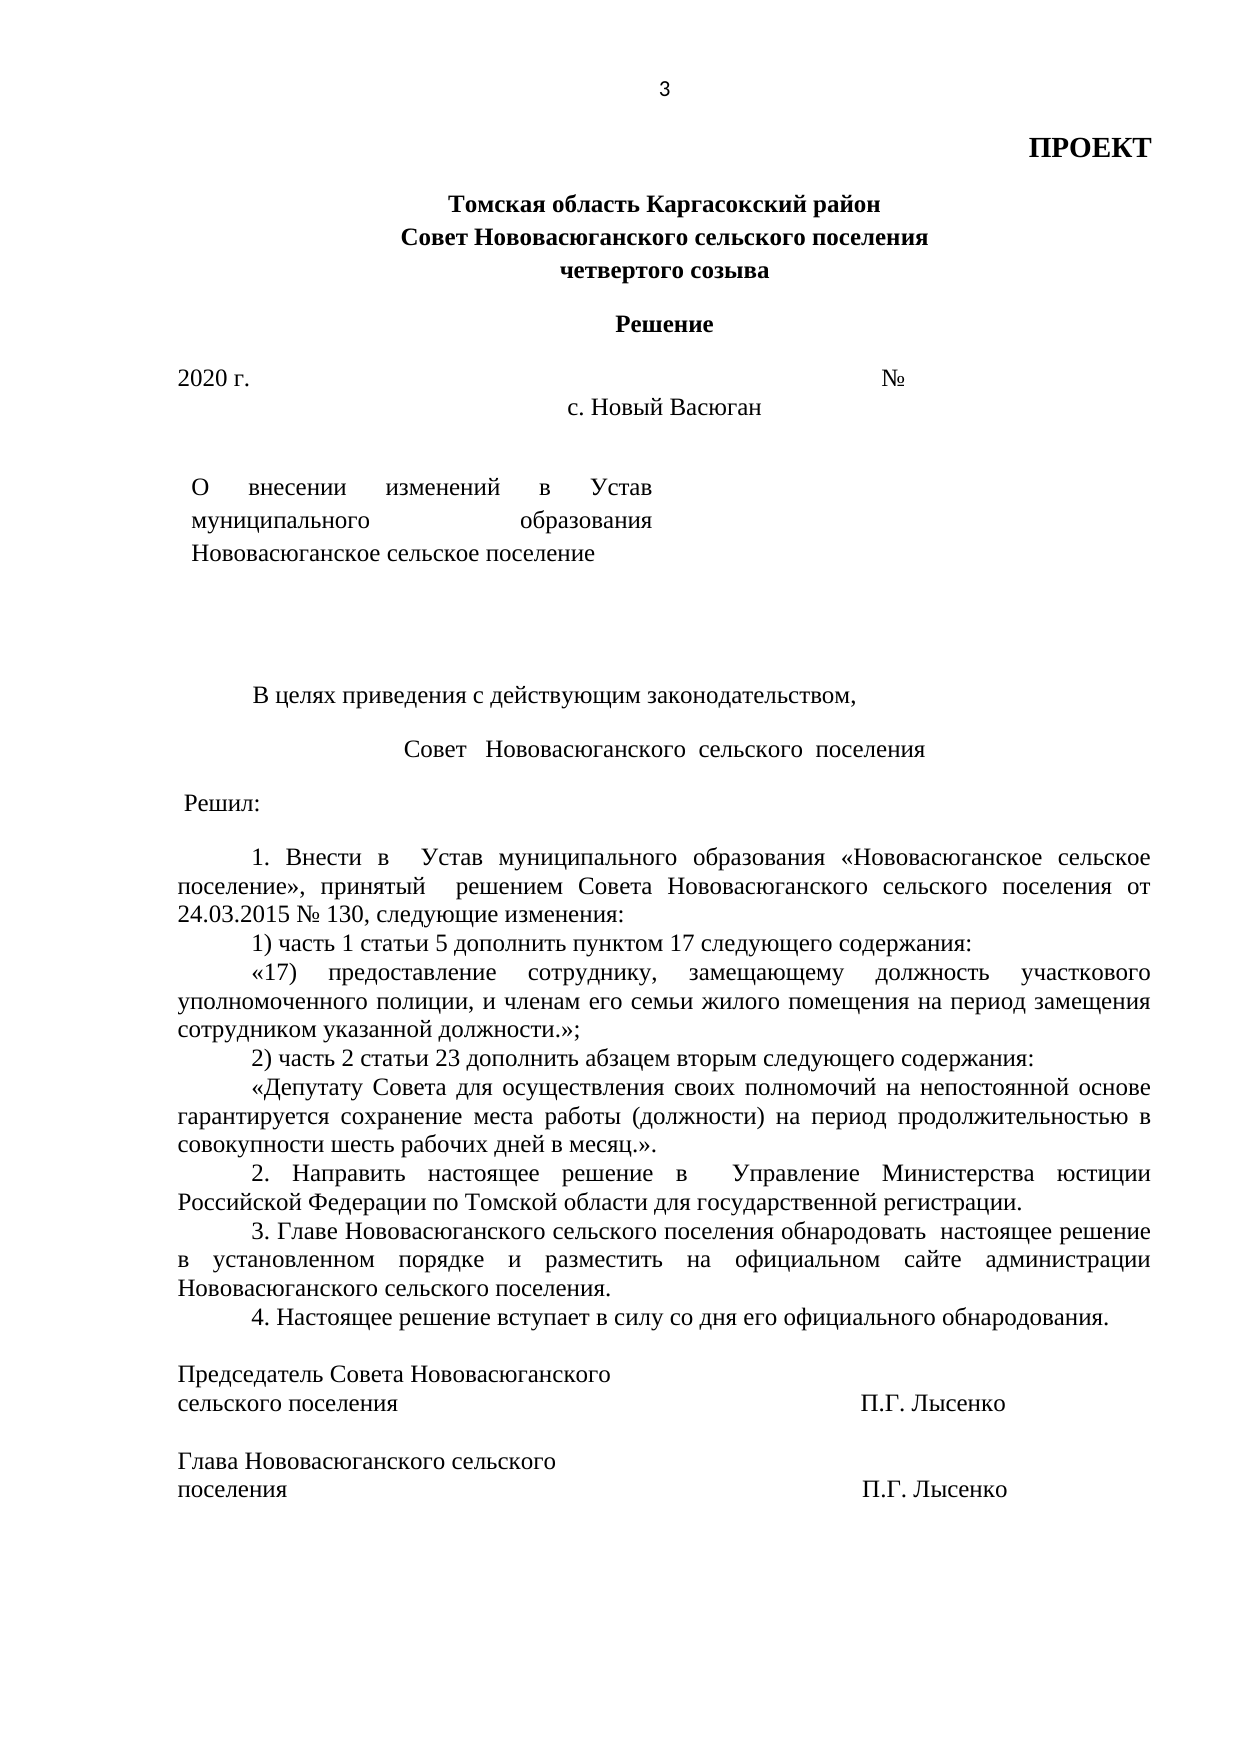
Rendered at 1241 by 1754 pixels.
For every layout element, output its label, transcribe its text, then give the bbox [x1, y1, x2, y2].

text Совет Нововасюганского сельского поселения [177, 734, 1152, 763]
text 2) часть 2 статьи 23 дополнить абзацем вторым следующего содержания: [177, 1043, 1152, 1072]
text Решение [177, 309, 1152, 338]
text сельского поселения П.Г. Лысенко [177, 1388, 1152, 1417]
text «Депутату Совета для осуществления своих полномочий на непостоянной основе гарантируется сохранение места работы (должности) на период продолжительностью в совокупности шесть рабочих дней в месяц.». [177, 1072, 1152, 1158]
text 1. Внести в Устав муниципального образования «Нововасюганское сельское поселение», принятый решением Совета Нововасюганского сельского поселения от 24.03.2015 № 130, следующие изменения: [177, 842, 1152, 928]
text Глава Нововасюганского сельского [177, 1446, 1152, 1474]
text 3. Главе Нововасюганского сельского поселения обнародовать настоящее решение в установленном порядке и разместить на официальном сайте администрации Нововасюганского сельского поселения. [177, 1216, 1152, 1302]
text поселения П.Г. Лысенко [177, 1474, 1152, 1503]
text 4. Настоящее решение вступает в силу со дня его официального обнародования. [177, 1302, 1152, 1331]
text «17) предоставление сотруднику, замещающему должность участкового уполномоченного полиции, и членам его семьи жилого помещения на период замещения сотрудником указанной должности.»; [177, 957, 1152, 1043]
text ПРОЕКТ [177, 130, 1152, 163]
text Председатель Совета Нововасюганского [177, 1359, 1152, 1388]
text 1) часть 1 статьи 5 дополнить пунктом 17 следующего содержания: [177, 928, 1152, 957]
text Томская область Каргасокский район Совет Нововасюганского сельского поселения четвертого созыва [177, 189, 1152, 284]
text Решил: [177, 788, 1152, 817]
text В целях приведения с действующим законодательством, [177, 680, 1152, 709]
text 2020 г. № [177, 363, 1152, 392]
text с. Новый Васюган [177, 392, 1152, 421]
text 2. Направить настоящее решение в Управление Министерства юстиции Российской Федерации по Томской области для государственной регистрации. [177, 1158, 1152, 1216]
table_header О внесении изменений в Устав муниципального образования Нововасюганское сельское поселение [180, 472, 664, 590]
